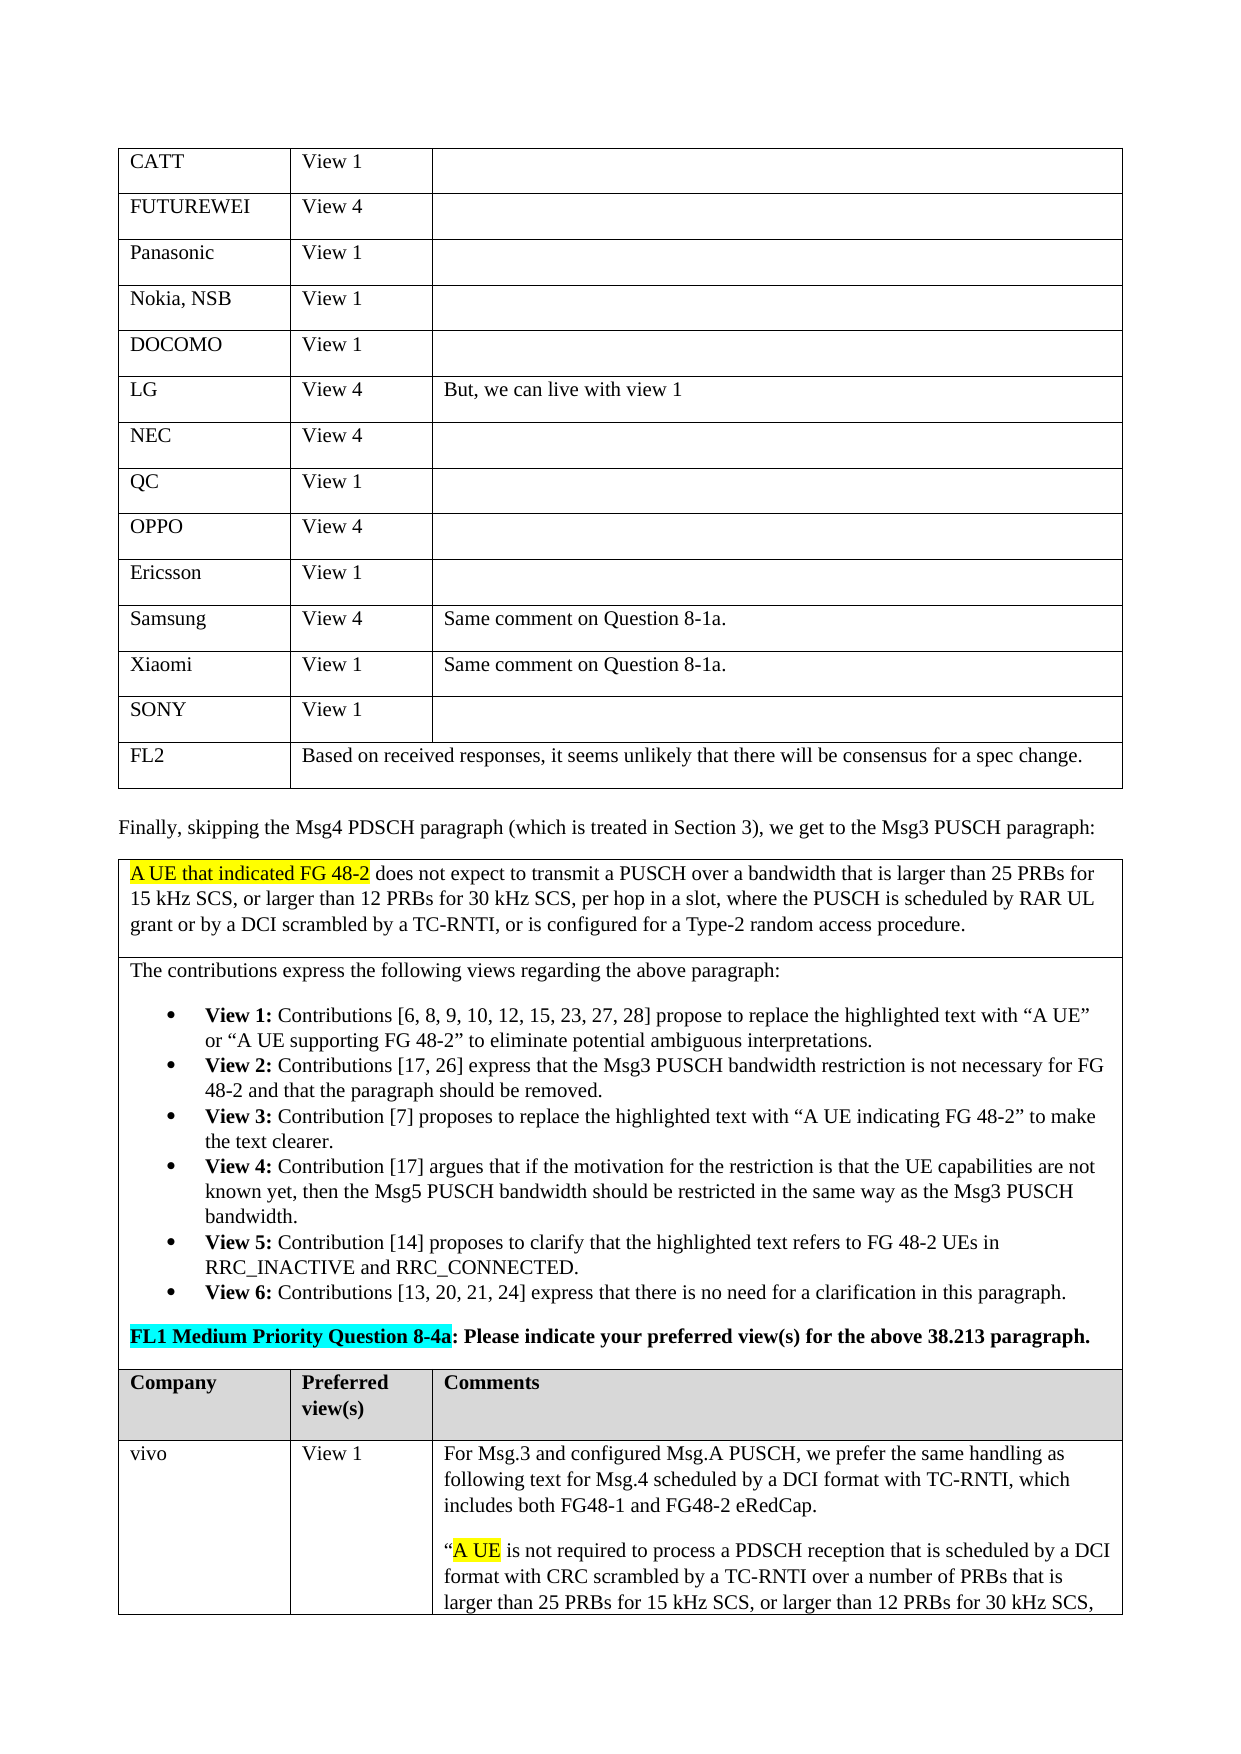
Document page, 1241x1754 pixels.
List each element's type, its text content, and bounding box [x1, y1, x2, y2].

table_cell [433, 423, 1122, 468]
table_cell View 1 [291, 149, 432, 193]
table_cell View 1 [291, 331, 432, 376]
table_cell Ericsson [119, 560, 290, 605]
table_cell vivo [119, 1441, 290, 1614]
table_cell Nokia, NSB [119, 286, 290, 330]
table_cell Company [119, 1370, 290, 1440]
table_cell Preferred view(s) [291, 1370, 432, 1440]
table_cell View 1 [291, 1441, 432, 1614]
table_cell [433, 560, 1122, 605]
table_cell View 4 [291, 194, 432, 239]
table_cell FUTUREWEI [119, 194, 290, 239]
table_cell View 1 [291, 286, 432, 330]
table_cell Samsung [119, 606, 290, 651]
table_cell NEC [119, 423, 290, 468]
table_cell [433, 1441, 1122, 1614]
table_cell View 4 [291, 606, 432, 651]
table_cell Same comment on Question 8-1a. [433, 606, 1122, 651]
table_cell [433, 697, 1122, 742]
table_cell Xiaomi [119, 652, 290, 696]
table_cell View 4 [291, 423, 432, 468]
table_cell QC [119, 469, 290, 513]
table_cell OPPO [119, 514, 290, 559]
table_cell View 4 [291, 514, 432, 559]
table_cell View 1 [291, 469, 432, 513]
table_cell View 1 [291, 240, 432, 285]
table_cell Same comment on Question 8-1a. [433, 652, 1122, 696]
table_cell The contributions express the following views regarding the above paragraph: View 1: Contributions [6, 8, 9, 10, 12, 15, 23, 27, 28] propose to replace the highlighted text with “A UE” or “A UE supporting FG 48-2” to eliminate potential ambiguous interpretations. View 2: Contributions [17, 26] express that the Msg3 PUSCH bandwidth restriction is not necessary for FG 48-2 and that the paragraph should be removed. View 3: Contribution [7] proposes to replace the highlighted text with “A UE indicating FG 48-2” to make the text clearer. View 4: Contribution [17] argues that if the motivation for the restriction is that the UE capabilities are not known yet, then the Msg5 PUSCH bandwidth should be restricted in the same way as the Msg3 PUSCH bandwidth. View 5: Contribution [14] proposes to clarify that the highlighted text refers to FG 48-2 UEs in RRC_INACTIVE and RRC_CONNECTED. View 6: Contributions [13, 20, 21, 24] express that there is no need for a clarification in this paragraph. FL1 Medium Priority Question 8-4a: Please indicate your preferred view(s) for the above 38.213 paragraph. [119, 958, 1122, 1369]
table_cell [433, 514, 1122, 559]
table_cell LG [119, 377, 290, 422]
table_cell [433, 194, 1122, 239]
table_cell But, we can live with view 1 [433, 377, 1122, 422]
table_cell Based on received responses, it seems unlikely that there will be consensus for a spec change. [291, 743, 1122, 788]
table_cell View 4 [291, 377, 432, 422]
table_cell SONY [119, 697, 290, 742]
table_cell View 1 [291, 652, 432, 696]
table_cell CATT [119, 149, 290, 193]
table_header A UE that indicated FG 48-2 does not expect to transmit a PUSCH over a bandwidth that is larger than 25 PRBs for 15 kHz SCS, or larger than 12 PRBs for 30 kHz SCS, per hop in a slot, where the PUSCH is scheduled by RAR UL grant or by a DCI scrambled by a TC-RNTI, or is configured for a Type-2 random access procedure. [119, 860, 1122, 957]
table_cell DOCOMO [119, 331, 290, 376]
text Finally, skipping the Msg4 PDSCH paragraph (which is treated in Section 3), we get to the Msg3 PUSCH paragraph: [118, 789, 1122, 839]
table_cell View 1 [291, 697, 432, 742]
table_cell [433, 331, 1122, 376]
table_cell [433, 149, 1122, 193]
table_cell FL2 [119, 743, 290, 788]
table_cell Panasonic [119, 240, 290, 285]
table_cell View 1 [291, 560, 432, 605]
table_cell [433, 240, 1122, 285]
table_cell [433, 286, 1122, 330]
table_cell [433, 469, 1122, 513]
table_cell Comments [433, 1370, 1122, 1440]
